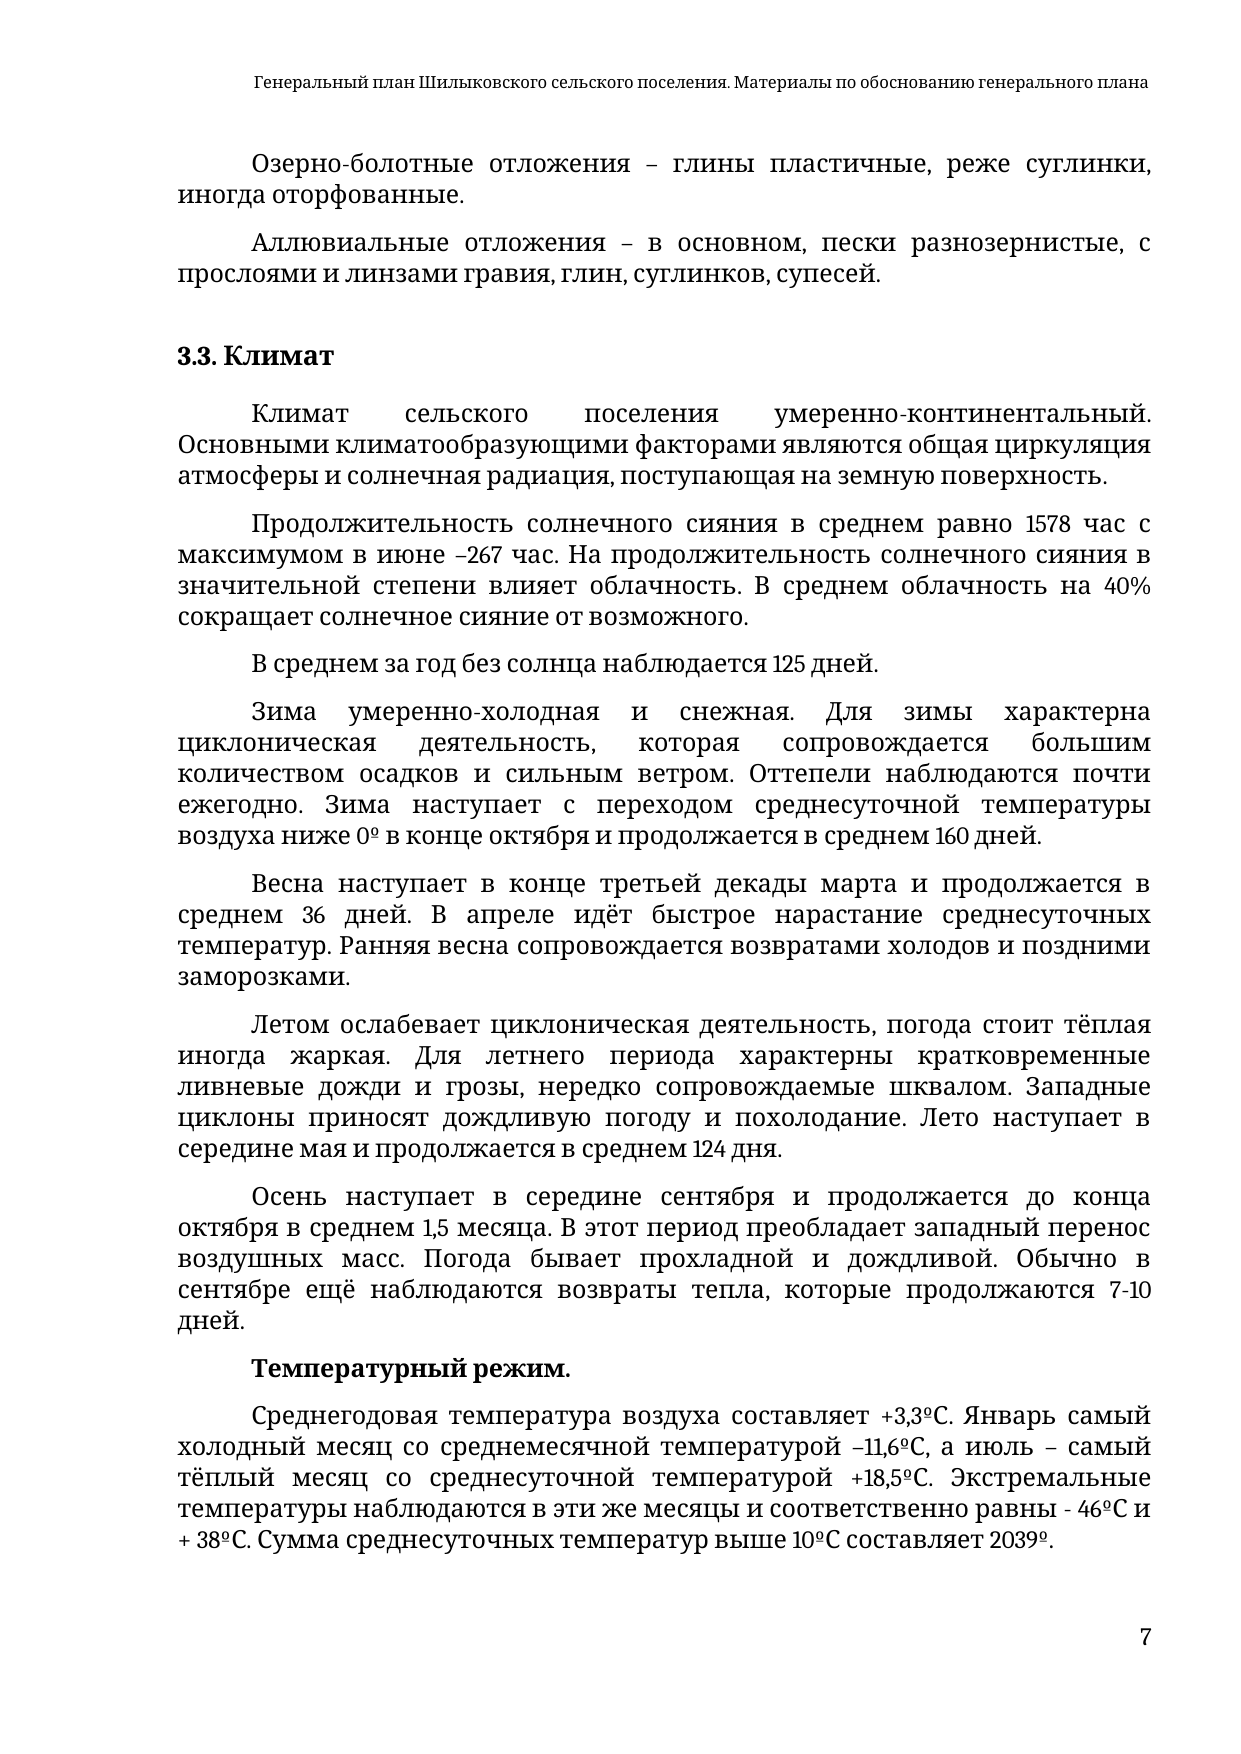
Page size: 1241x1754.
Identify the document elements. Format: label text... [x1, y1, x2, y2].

text Климат сельского поселения умеренно-континентальный. Основными климатообразующими факторами являются общая циркуляция атмосферы и солнечная радиация, поступающая на земную поверхность. [177, 400, 1152, 491]
text Аллювиальные отложения – в основном, пески разнозернистые, с прослоями и линзами гравия, глин, суглинков, супесей. [177, 229, 1152, 289]
text Зима умеренно-холодная и снежная. Для зимы характерна циклоническая деятельность, которая сопровождается большим количеством осадков и сильным ветром. Оттепели наблюдаются почти ежегодно. Зима наступает с переходом среднесуточной температуры воздуха ниже 0º в конце октября и продолжается в среднем 160 дней. [177, 698, 1152, 851]
text Продолжительность солнечного сияния в среднем равно 1578 час с максимумом в июне –267 час. На продолжительность солнечного сияния в значительной степени влияет облачность. В среднем облачность на 40% сокращает солнечное сияние от возможного. [177, 509, 1152, 631]
text Осень наступает в середине сентября и продолжается до конца октября в среднем 1,5 месяца. В этот период преобладает западный перенос воздушных масс. Погода бывает прохладной и дождливой. Обычно в сентябре ещё наблюдаются возвраты тепла, которые продолжаются 7-10 дней. [177, 1183, 1152, 1336]
subtitle Температурный режим. [177, 1354, 1152, 1383]
text Летом ослабевает циклоническая деятельность, погода стоит тёплая иногда жаркая. Для летнего периода характерны кратковременные ливневые дожди и грозы, нередко сопровождаемые шквалом. Западные циклоны приносят дождливую погоду и похолодание. Лето наступает в середине мая и продолжается в среднем 124 дня. [177, 1011, 1152, 1164]
subtitle 3.3. Климат [177, 341, 1152, 372]
text В среднем за год без солнца наблюдается 125 дней. [177, 650, 1152, 679]
text Весна наступает в конце третьей декады марта и продолжается в среднем 36 дней. В апреле идёт быстрое нарастание среднесуточных температур. Ранняя весна сопровождается возвратами холодов и поздними заморозками. [177, 870, 1152, 992]
text Среднегодовая температура воздуха составляет +3,3ºС. Январь самый холодный месяц со среднемесячной температурой –11,6ºС, а июль – самый тёплый месяц со среднесуточной температурой +18,5ºС. Экстремальные температуры наблюдаются в эти же месяцы и соответственно равны - 46ºС и + 38ºС. Сумма среднесуточных температур выше 10ºС составляет 2039º. [177, 1402, 1152, 1555]
text Озерно-болотные отложения – глины пластичные, реже суглинки, иногда оторфованные. [177, 150, 1152, 210]
